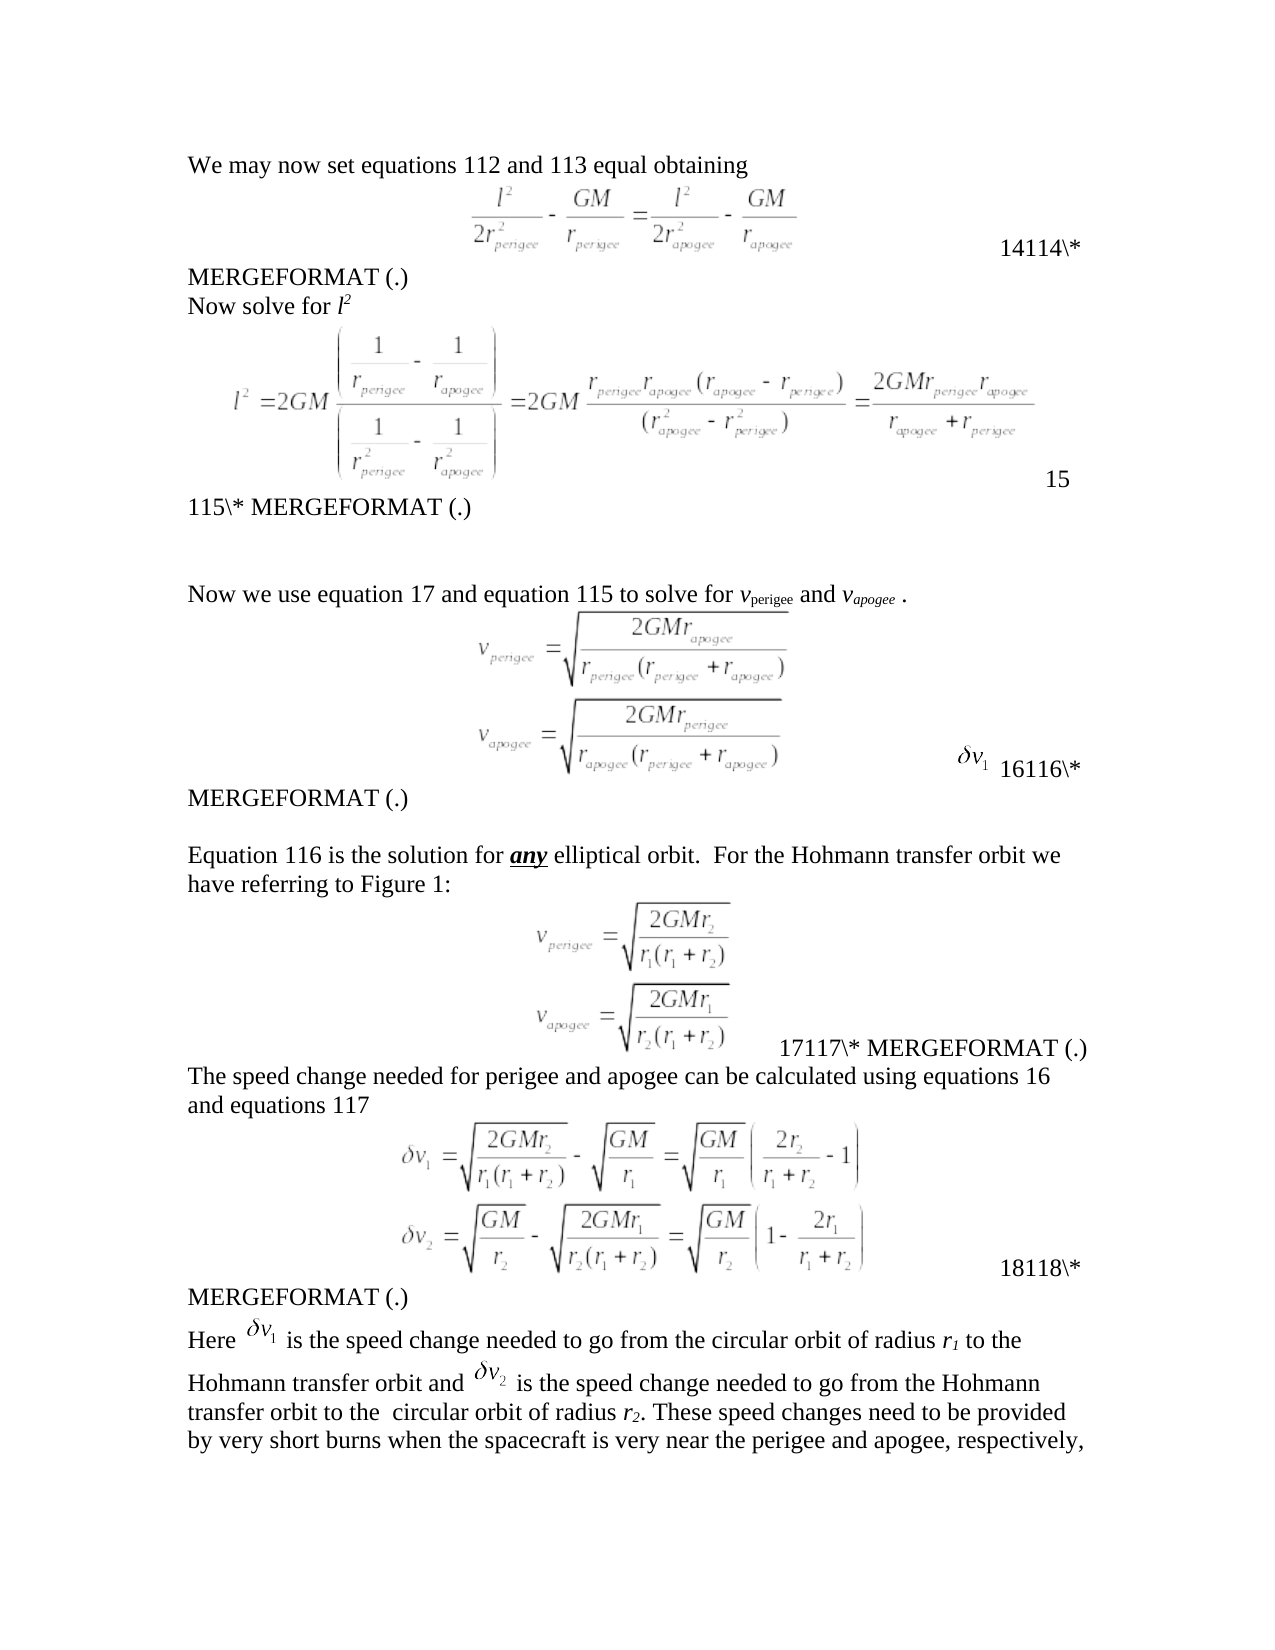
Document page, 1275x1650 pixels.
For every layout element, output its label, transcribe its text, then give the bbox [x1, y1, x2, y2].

text Now we use equation and equation to solve for vperigee and vapogee . [187, 579, 1087, 607]
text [187, 1311, 1087, 1454]
text We may now set equations and equal obtaining [187, 150, 1087, 179]
text The speed change needed for perigee and apogee can be calculated using equations and equations [187, 1061, 1087, 1119]
text Now solve for l2 [187, 291, 1087, 320]
text Equation is the solution for any elliptical orbit. For the Hohmann transfer orbit we have referring to Figure 1: [187, 841, 1087, 898]
